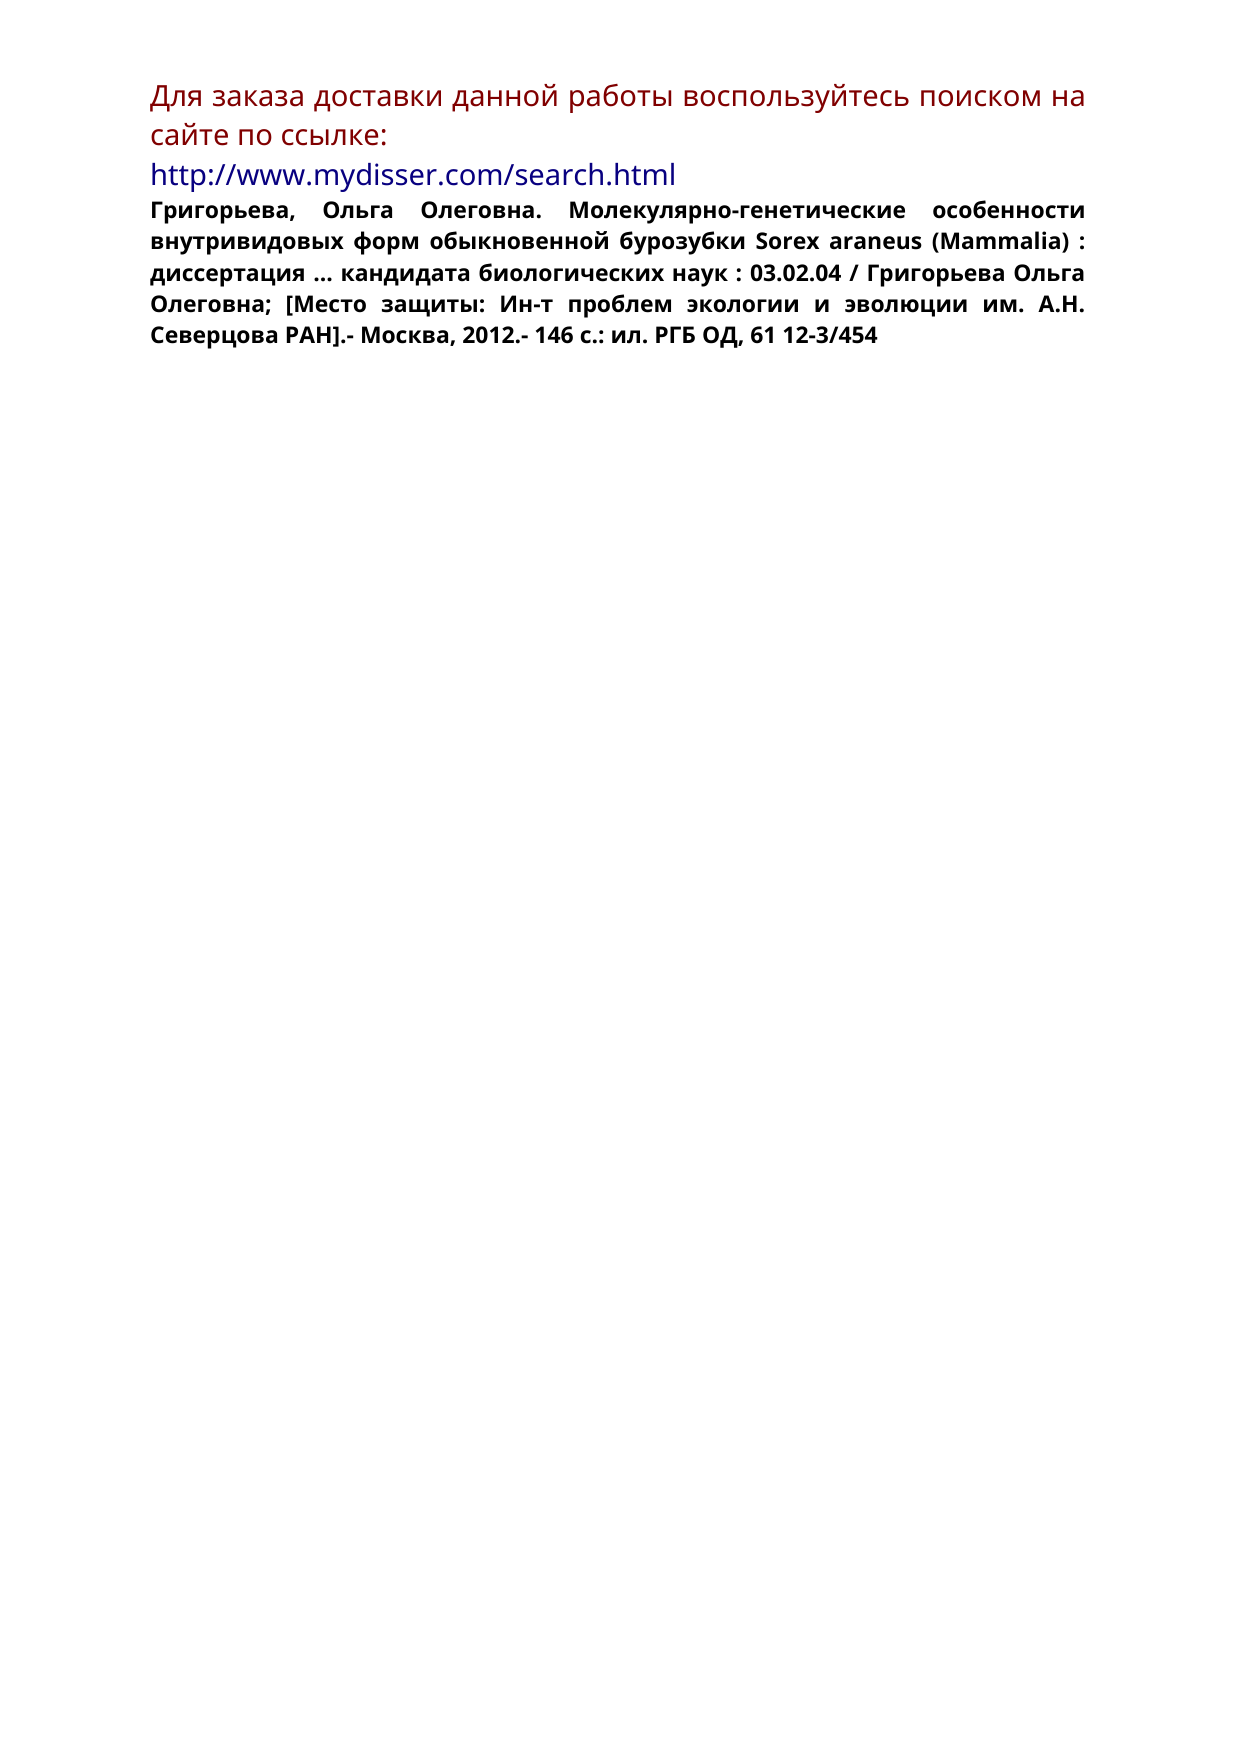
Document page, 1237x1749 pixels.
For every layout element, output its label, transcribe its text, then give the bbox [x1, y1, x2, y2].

text Григорьева, Ольга Олеговна. Молекулярно-генетические особенности внутривидовых форм обыкновенной бурозубки Sorex araneus (Mammalia) : диссертация ... кандидата биологических наук : 03.02.04 / Григорьева Ольга Олеговна; [Место защиты: Ин-т проблем экологии и эволюции им. А.Н. Северцова РАН].- Москва, 2012.- 146 с.: ил. РГБ ОД, 61 12-3/454 [150, 194, 1086, 350]
